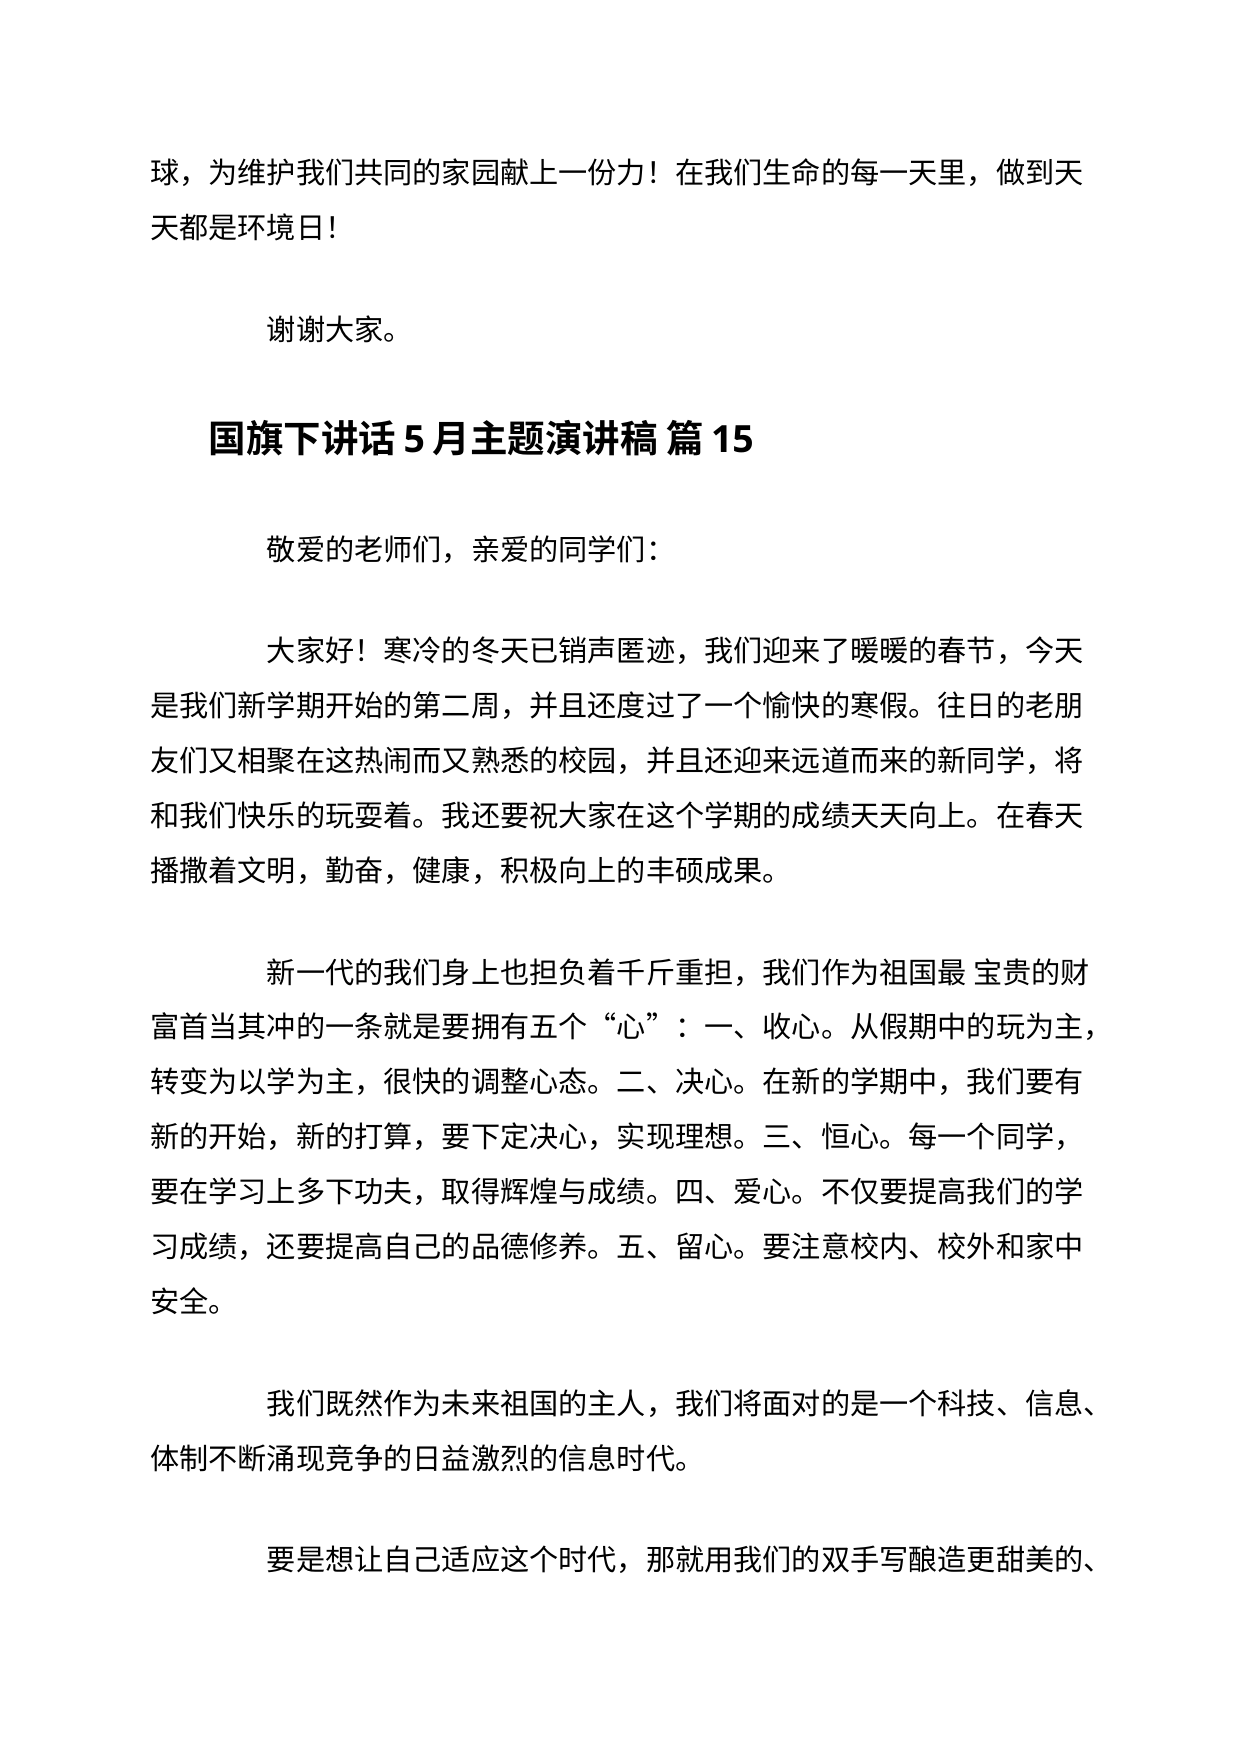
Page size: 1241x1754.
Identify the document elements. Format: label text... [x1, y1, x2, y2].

text 我们既然作为未来祖国的主人，我们将面对的是一个科技、信息、体制不断涌现竞争的日益激烈的信息时代。 [150, 1380, 1090, 1477]
text 谢谢大家。 [150, 307, 1090, 349]
text 敬爱的老师们，亲爱的同学们： [150, 526, 1090, 568]
text 新一代的我们身上也担负着千斤重担，我们作为祖国最 宝贵的财富首当其冲的一条就是要拥有五个“心”：一、收心。从假期中的玩为主，转变为以学为主，很快的调整心态。二、决心。在新的学期中，我们要有新的开始，新的打算，要下定决心，实现理想。三、恒心。每一个同学，要在学习上多下功夫，取得辉煌与成绩。四、爱心。不仅要提高我们的学习成绩，还要提高自己的品德修养。五、留心。要注意校内、校外和家中安全。 [150, 949, 1090, 1321]
text 大家好！寒冷的冬天已销声匿迹，我们迎来了暖暖的春节，今天是我们新学期开始的第二周，并且还度过了一个愉快的寒假。往日的老朋友们又相聚在这热闹而又熟悉的校园，并且还迎来远道而来的新同学，将和我们快乐的玩耍着。我还要祝大家在这个学期的成绩天天向上。在春天播撒着文明，勤奋，健康，积极向上的丰硕成果。 [150, 628, 1090, 890]
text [150, 1537, 1090, 1579]
text 国旗下讲话5月主题演讲稿 篇15 [150, 408, 1090, 463]
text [150, 150, 1090, 247]
